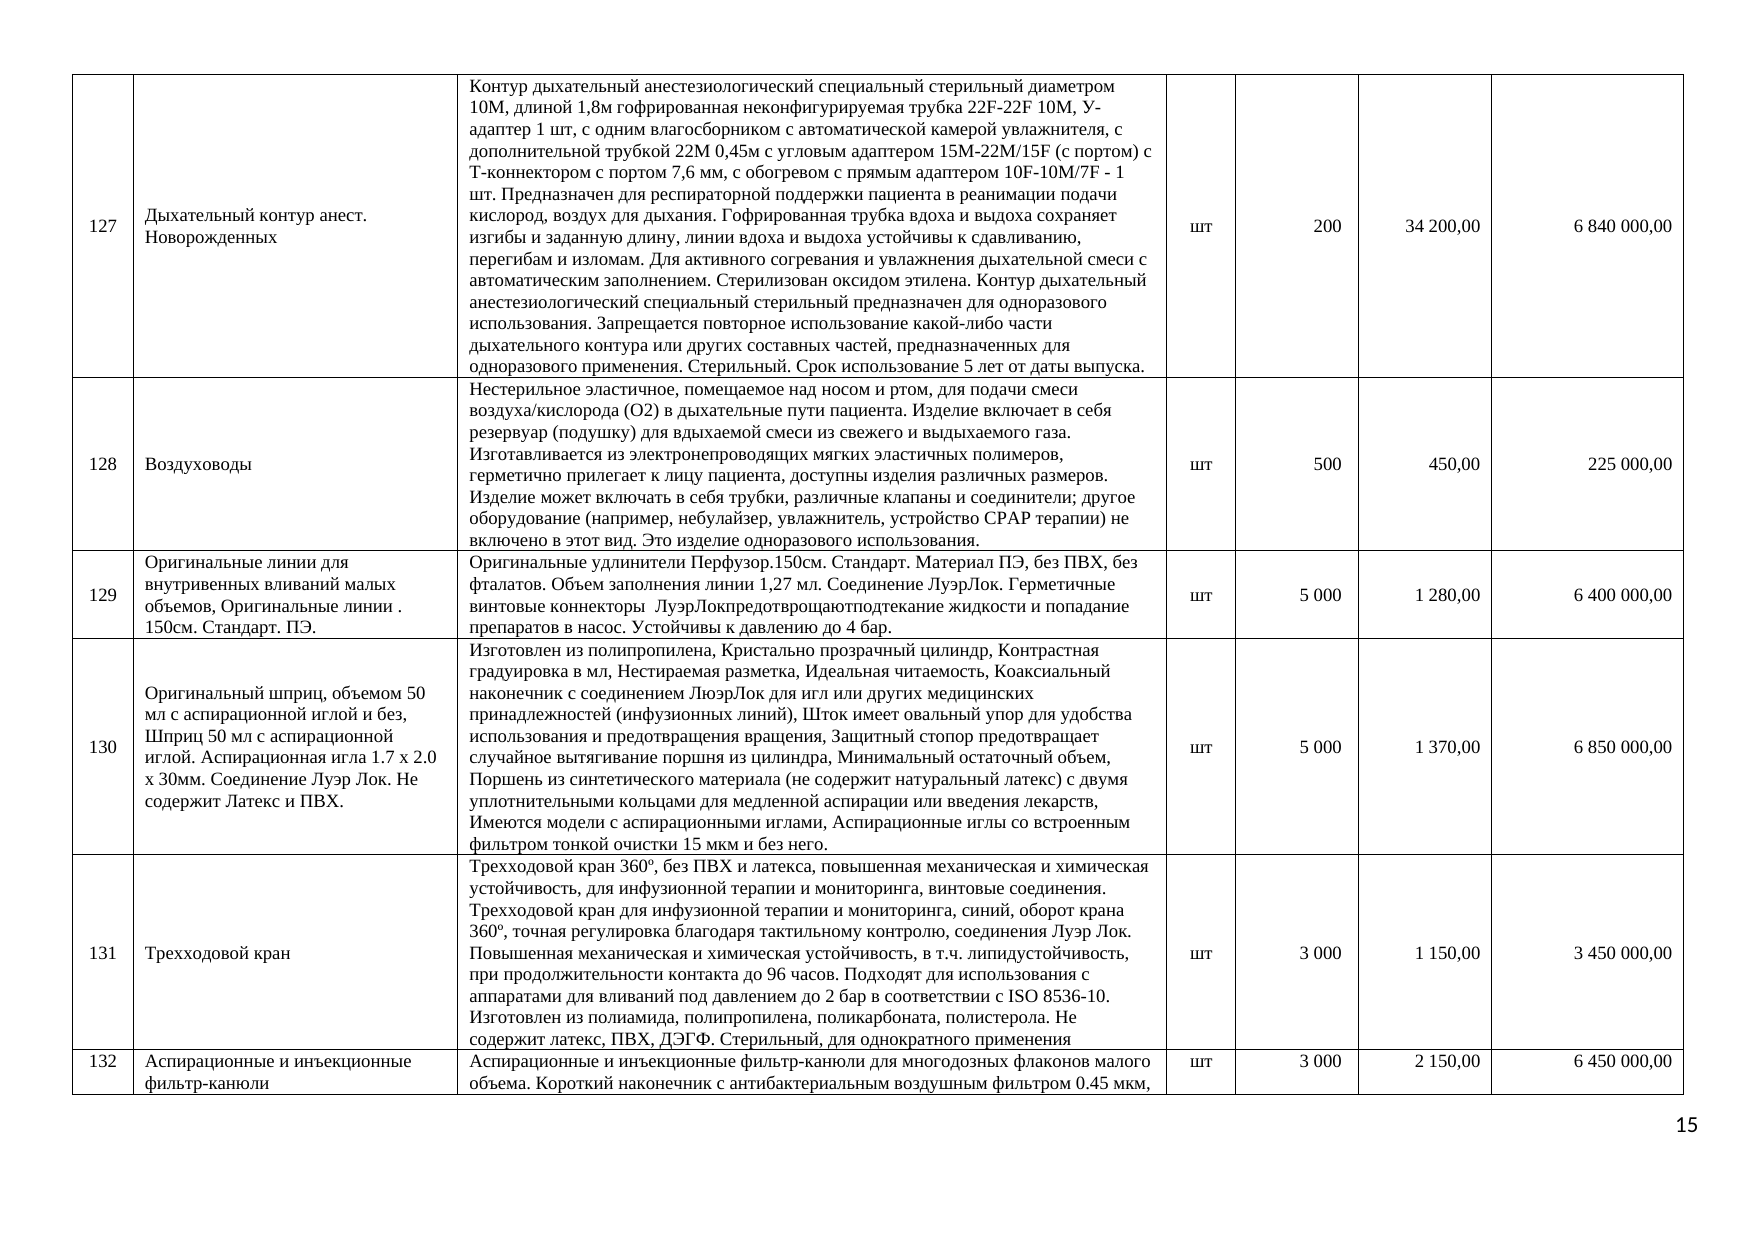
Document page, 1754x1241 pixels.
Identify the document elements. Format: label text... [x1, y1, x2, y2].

table_cell Контур дыхательный анестезиологический специальный стерильный диаметром 10М, длиной 1,8м гофрированная неконфигурируемая трубка 22F-22F 10М, У-адаптер 1 шт, с одним влагосборником с автоматической камерой увлажнителя, с дополнительной трубкой 22М 0,45м с угловым адаптером 15М-22М/15F (с портом) с Т-коннектором с портом 7,6 мм, с обогревом с прямым адаптером 10F-10M/7F - 1 шт. Предназначен для респираторной поддержки пациента в реанимации подачи кислород, воздух для дыхания. Гофрированная трубка вдоха и выдоха сохраняет изгибы и заданную длину, линии вдоха и выдоха устойчивы к сдавливанию, перегибам и изломам. Для активного согревания и увлажнения дыхательной смеси с автоматическим заполнением. Cтерилизован оксидом этилена. Контур дыхательный анестезиологический специальный стерильный предназначен для одноразового использования. Запрещается повторное использование какой-либо части дыхательного контура или других составных частей, предназначенных для одноразового применения. Стерильный. Срок использование 5 лет от даты выпуска. [458, 75, 1166, 377]
table_cell 1 370,00 [1359, 639, 1491, 854]
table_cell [458, 1050, 1166, 1093]
table_cell 130 [73, 639, 133, 854]
table_cell 1 150,00 [1359, 855, 1491, 1049]
table_cell 5 000 [1236, 639, 1358, 854]
table_cell шт [1167, 75, 1235, 377]
table_cell шт [1167, 639, 1235, 854]
table_cell Изготовлен из полипропилена, Кристально прозрачный цилиндр, Контрастная градуировка в мл, Нестираемая разметка, Идеальная читаемость, Коаксиальный наконечник с соединением ЛюэрЛок для игл или других медицинских принадлежностей (инфузионных линий), Шток имеет овальный упор для удобства использования и предотвращения вращения, Защитный стопор предотвращает случайное вытягивание поршня из цилиндра, Минимальный остаточный объем, Поршень из синтетического материала (не содержит натуральный латекс) с двумя уплотнительными кольцами для медленной аспирации или введения лекарств, Имеются модели с аспирационными иглами, Аспирационные иглы со встроенным фильтром тонкой очистки 15 мкм и без него. [458, 639, 1166, 854]
table_cell 3 450 000,00 [1492, 855, 1683, 1049]
table_cell 34 200,00 [1359, 75, 1491, 377]
table_cell Треxxодовой кpaн [134, 855, 457, 1049]
table_cell 132 [73, 1050, 133, 1093]
table_cell Оригинальные линии для внутривенных вливаний малых объемов, Оригинальные линии . 150см. Стандарт. ПЭ. [134, 551, 457, 638]
table_cell 200 [1236, 75, 1358, 377]
table_cell 129 [73, 551, 133, 638]
table_cell 450,00 [1359, 378, 1491, 550]
table_cell Нестерильное эластичное, помещаемое над носом и ртом, для подачи смеси воздуха/кислорода (O2) в дыхательные пути пациента. Изделие включает в себя резервуар (подушку) для вдыхаемой смеси из свежего и выдыхаемого газа. Изготавливается из электронепроводящих мягких эластичных полимеров, герметично прилегает к лицу пациента, доступны изделия различных размеров. Изделие может включать в себя трубки, различные клапаны и соединители; другое оборудование (например, небулайзер, увлажнитель, устройство CPAP терапии) не включено в этот вид. Это изделие одноразового использования. [458, 378, 1166, 550]
table_cell 5 000 [1236, 551, 1358, 638]
table_cell 2 150,00 [1359, 1050, 1491, 1093]
table_cell 500 [1236, 378, 1358, 550]
table_cell шт [1167, 378, 1235, 550]
table_cell 131 [73, 855, 133, 1049]
table_cell 6 400 000,00 [1492, 551, 1683, 638]
table_cell 6 840 000,00 [1492, 75, 1683, 377]
table_cell шт [1167, 551, 1235, 638]
table_cell 128 [73, 378, 133, 550]
table_cell шт [1167, 855, 1235, 1049]
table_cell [134, 1050, 457, 1093]
table_cell 6 450 000,00 [1492, 1050, 1683, 1093]
table_cell Оригинальные удлинители Перфузор.150см. Стандарт. Материал ПЭ, без ПВХ, без фталатов. Объем заполнения линии 1,27 мл. Соединение ЛуэрЛок. Герметичные винтовые коннекторы ЛуэрЛокпредотврощаютподтекание жидкости и попадание препаратов в насос. Устойчивы к давлению до 4 бар. [458, 551, 1166, 638]
table_cell 3 000 [1236, 1050, 1358, 1093]
table_cell 6 850 000,00 [1492, 639, 1683, 854]
table_cell 225 000,00 [1492, 378, 1683, 550]
table_cell Оригинальный шприц, объемом 50 мл с аспирационной иглой и без, Шприц 50 мл с аспирационной иглой. Аспирационная игла 1.7 х 2.0 х 30мм. Соединение Луэр Лок. Не содержит Латекс и ПВХ. [134, 639, 457, 854]
table_cell Треxxодовой кpaн 360º, без ПВХ и латекса, повышенная механическая и химическая устойчивость, для инфузионной терапии и мониторинга, винтовые соединения. Трехходовой кран для инфузионной терапии и мониторинга, синий, оборот крана 360º, точная регулировка благодаря тактильному контролю, соединения Луэр Лок. Повышенная механическая и химическая устойчивость, в т.ч. липидустойчивость, при продолжительности контакта до 96 часов. Подходят для использования с аппаратами для вливаний под давлением до 2 бар в соответствии с ISO 8536-10. Изготовлен из полиамида, полипропилена, поликарбоната, полистерола. Не содержит латекс, ПВХ, ДЭГФ. Стерильный, для однократного применения [458, 855, 1166, 1049]
table_cell 127 [73, 75, 133, 377]
table_cell 3 000 [1236, 855, 1358, 1049]
table_cell шт [1167, 1050, 1235, 1093]
table_cell Воздуховоды [134, 378, 457, 550]
table_cell 1 280,00 [1359, 551, 1491, 638]
table_cell Дыхательный контур анест. Новорожденных [134, 75, 457, 377]
